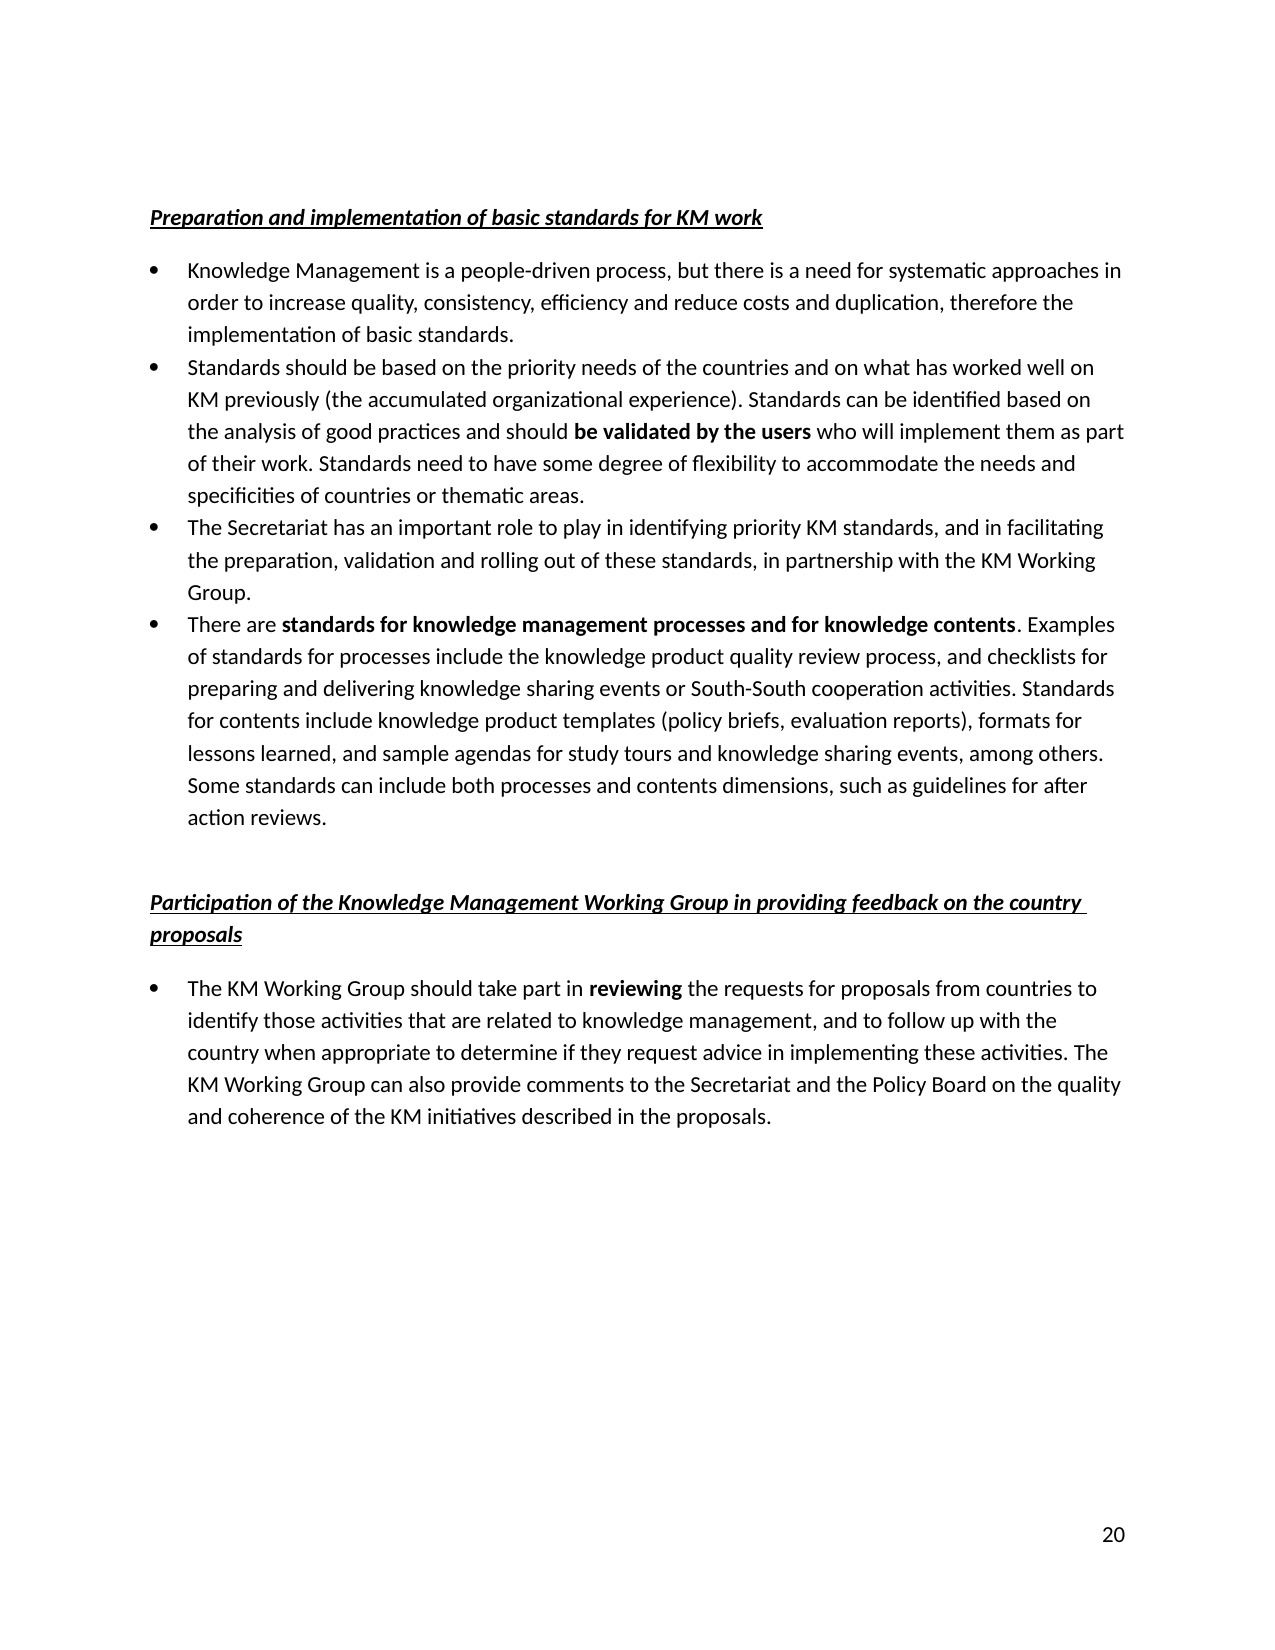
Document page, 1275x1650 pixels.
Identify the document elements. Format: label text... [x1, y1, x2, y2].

list The Secretariat has an important role to play in identifying priority KM standards, and in facilitating the preparation, validation and rolling out of these standards, in partnership with the KM Working Group. [150, 513, 1125, 606]
list The KM Working Group should take part in reviewing the requests for proposals from countries to identify those activities that are related to knowledge management, and to follow up with the country when appropriate to determine if they request advice in implementing these activities. The KM Working Group can also provide comments to the Secretariat and the Policy Board on the quality and coherence of the KM initiatives described in the proposals. [150, 974, 1125, 1130]
text Participation of the Knowledge Management Working Group in providing feedback on the country proposals [150, 888, 1125, 949]
text Preparation and implementation of basic standards for KM work [150, 203, 1125, 231]
list Knowledge Management is a people-driven process, but there is a need for systematic approaches in order to increase quality, consistency, efficiency and reduce costs and duplication, therefore the implementation of basic standards. [150, 256, 1125, 348]
list There are standards for knowledge management processes and for knowledge contents. Examples of standards for processes include the knowledge product quality review process, and checklists for preparing and delivering knowledge sharing events or South-South cooperation activities. Standards for contents include knowledge product templates (policy briefs, evaluation reports), formats for lessons learned, and sample agendas for study tours and knowledge sharing events, among others. Some standards can include both processes and contents dimensions, such as guidelines for after action reviews. [150, 610, 1125, 831]
list Standards should be based on the priority needs of the countries and on what has worked well on KM previously (the accumulated organizational experience). Standards can be identified based on the analysis of good practices and should be validated by the users who will implement them as part of their work. Standards need to have some degree of flexibility to accommodate the needs and specificities of countries or thematic areas. [150, 353, 1125, 509]
